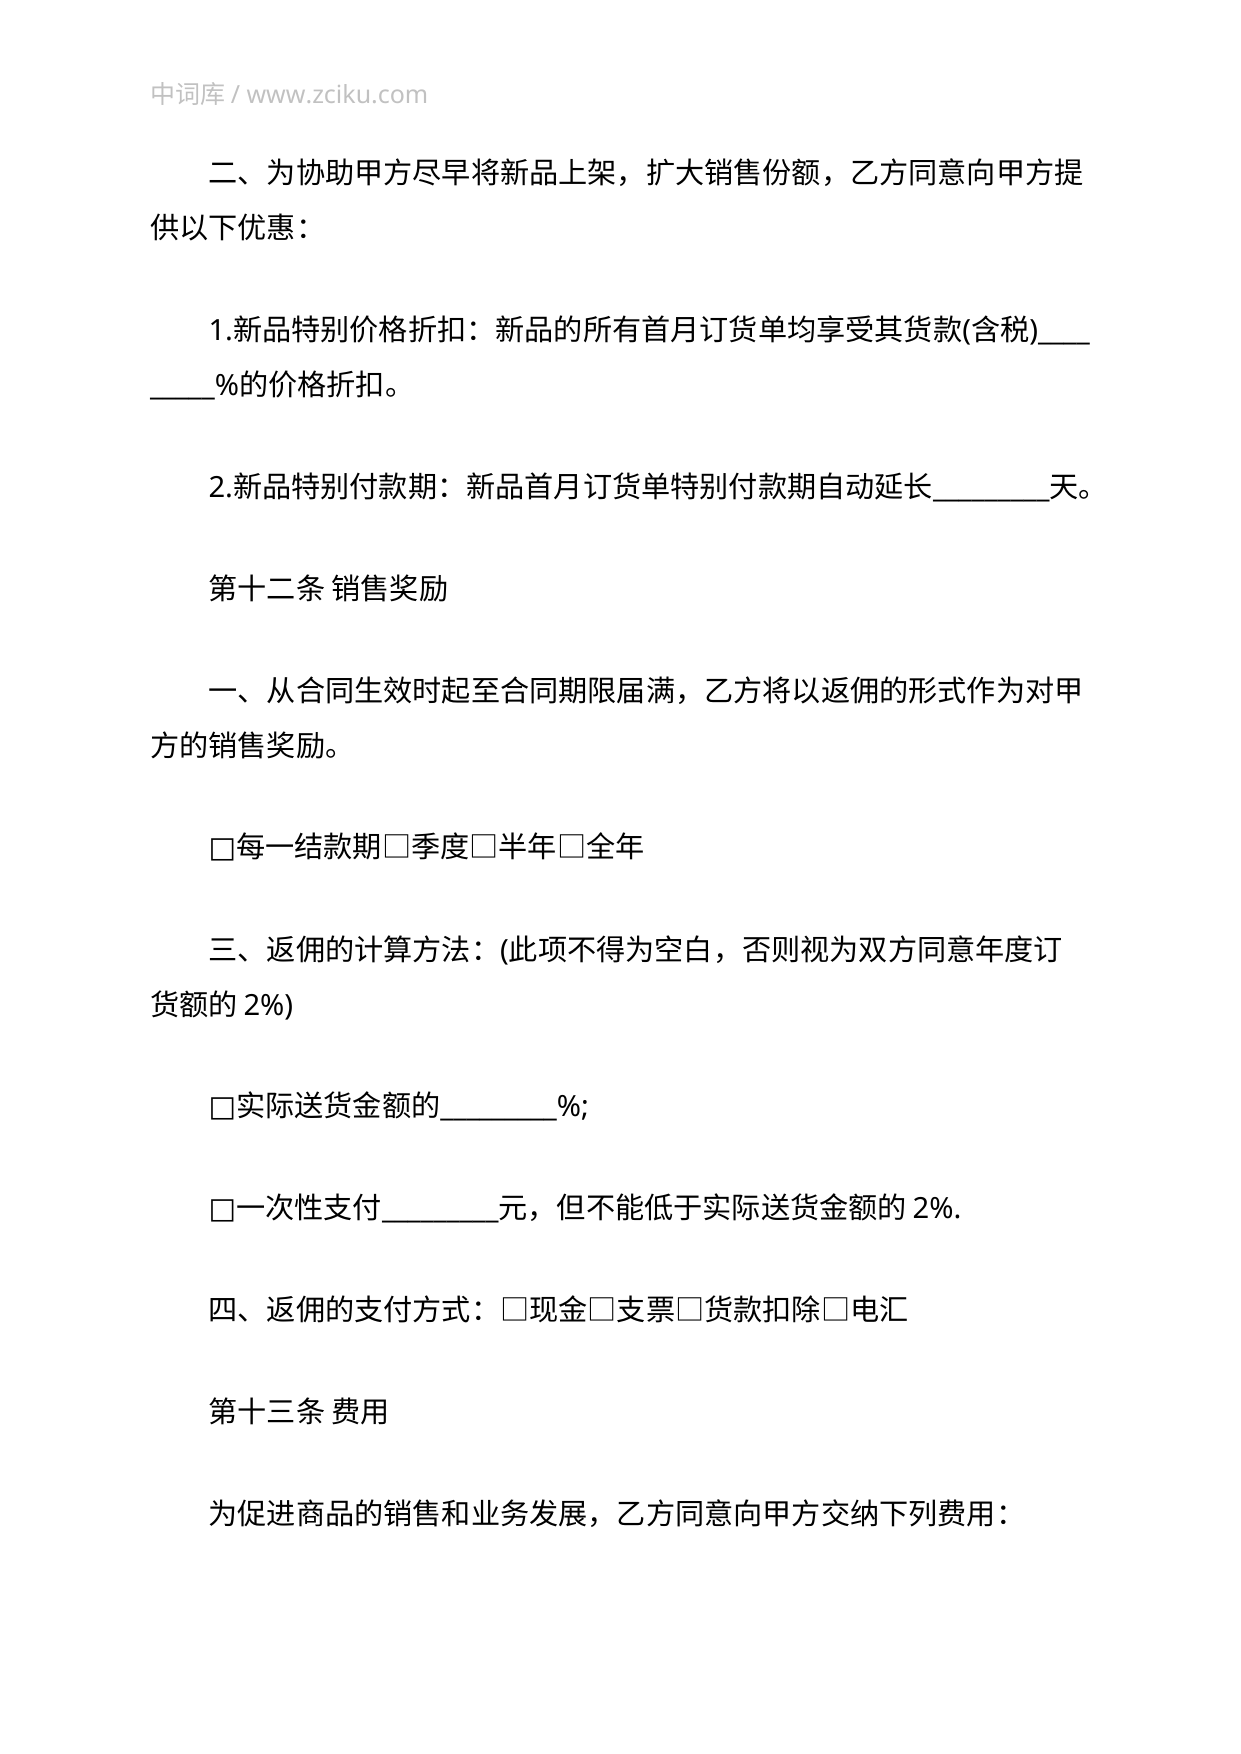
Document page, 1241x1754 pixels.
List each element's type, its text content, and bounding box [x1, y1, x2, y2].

text □实际送货金额的_________%; [150, 1083, 1090, 1125]
text □每一结款期□季度□半年□全年 [150, 824, 1090, 866]
text 为促进商品的销售和业务发展，乙方同意向甲方交纳下列费用： [150, 1491, 1090, 1533]
text 1.新品特别价格折扣：新品的所有首月订货单均享受其货款(含税)_________%的价格折扣。 [150, 307, 1090, 404]
text □一次性支付_________元，但不能低于实际送货金额的2%. [150, 1185, 1090, 1227]
text 第十三条 费用 [150, 1389, 1090, 1431]
text 第十二条 销售奖励 [150, 566, 1090, 608]
text 四、返佣的支付方式：□现金□支票□货款扣除□电汇 [150, 1287, 1090, 1329]
text 三、返佣的计算方法：(此项不得为空白，否则视为双方同意年度订货额的2%) [150, 926, 1090, 1023]
text 2.新品特别付款期：新品首月订货单特别付款期自动延长_________天。 [150, 464, 1090, 506]
text 一、从合同生效时起至合同期限届满，乙方将以返佣的形式作为对甲方的销售奖励。 [150, 667, 1090, 764]
text 二、为协助甲方尽早将新品上架，扩大销售份额，乙方同意向甲方提供以下优惠： [150, 150, 1090, 247]
